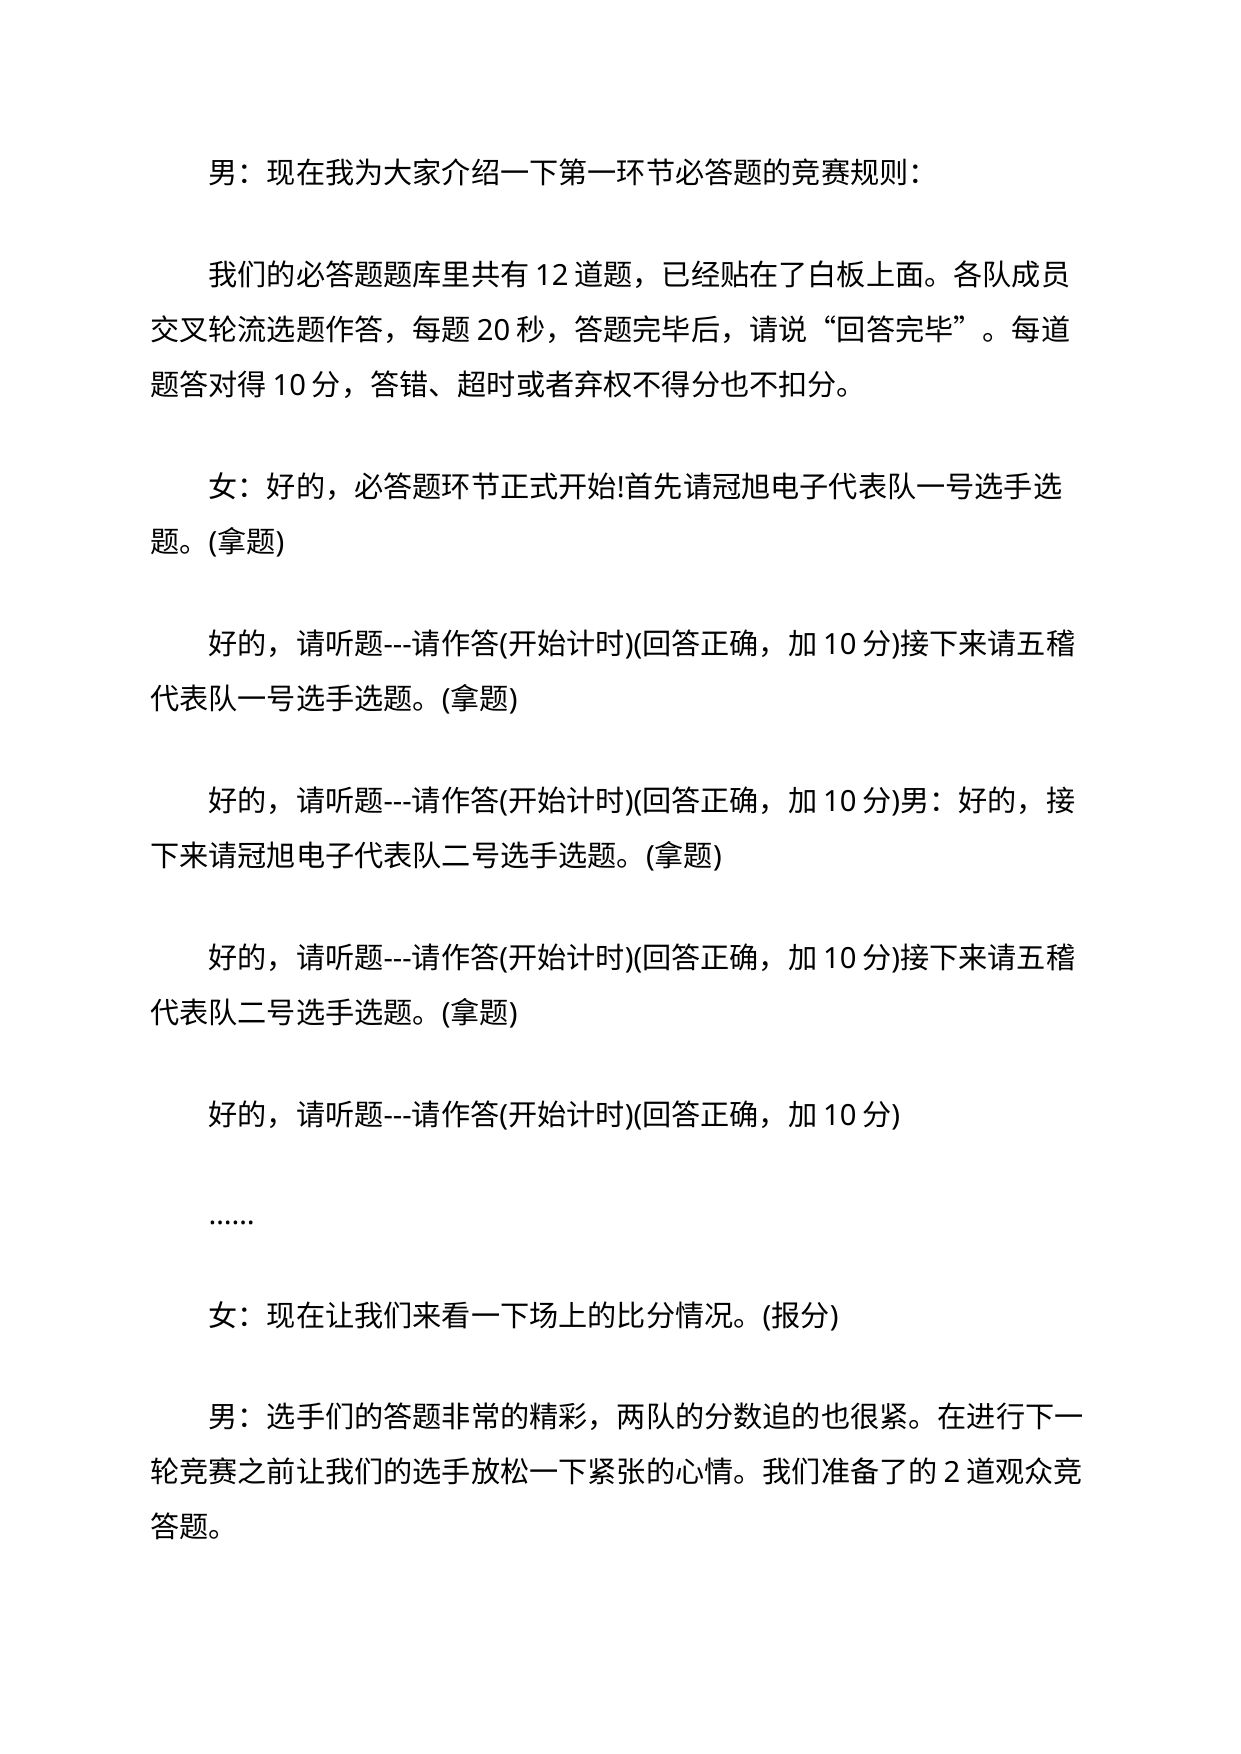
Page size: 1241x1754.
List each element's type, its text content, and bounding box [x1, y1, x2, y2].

text 男：现在我为大家介绍一下第一环节必答题的竞赛规则： [150, 150, 1090, 192]
text 男：选手们的答题非常的精彩，两队的分数追的也很紧。在进行下一轮竞赛之前让我们的选手放松一下紧张的心情。我们准备了的2道观众竞答题。 [150, 1394, 1090, 1546]
text 好的，请听题---请作答(开始计时)(回答正确，加10分)男：好的，接下来请冠旭电子代表队二号选手选题。(拿题) [150, 778, 1090, 875]
text 好的，请听题---请作答(开始计时)(回答正确，加10分) [150, 1092, 1090, 1134]
text 好的，请听题---请作答(开始计时)(回答正确，加10分)接下来请五稽代表队二号选手选题。(拿题) [150, 935, 1090, 1032]
text 女：好的，必答题环节正式开始!首先请冠旭电子代表队一号选手选题。(拿题) [150, 464, 1090, 561]
text 好的，请听题---请作答(开始计时)(回答正确，加10分)接下来请五稽代表队一号选手选题。(拿题) [150, 621, 1090, 718]
text …… [150, 1194, 1090, 1233]
text 我们的必答题题库里共有12道题，已经贴在了白板上面。各队成员交叉轮流选题作答，每题20秒，答题完毕后，请说“回答完毕”。每道题答对得10分，答错、超时或者弃权不得分也不扣分。 [150, 252, 1090, 404]
text 女：现在让我们来看一下场上的比分情况。(报分) [150, 1292, 1090, 1334]
